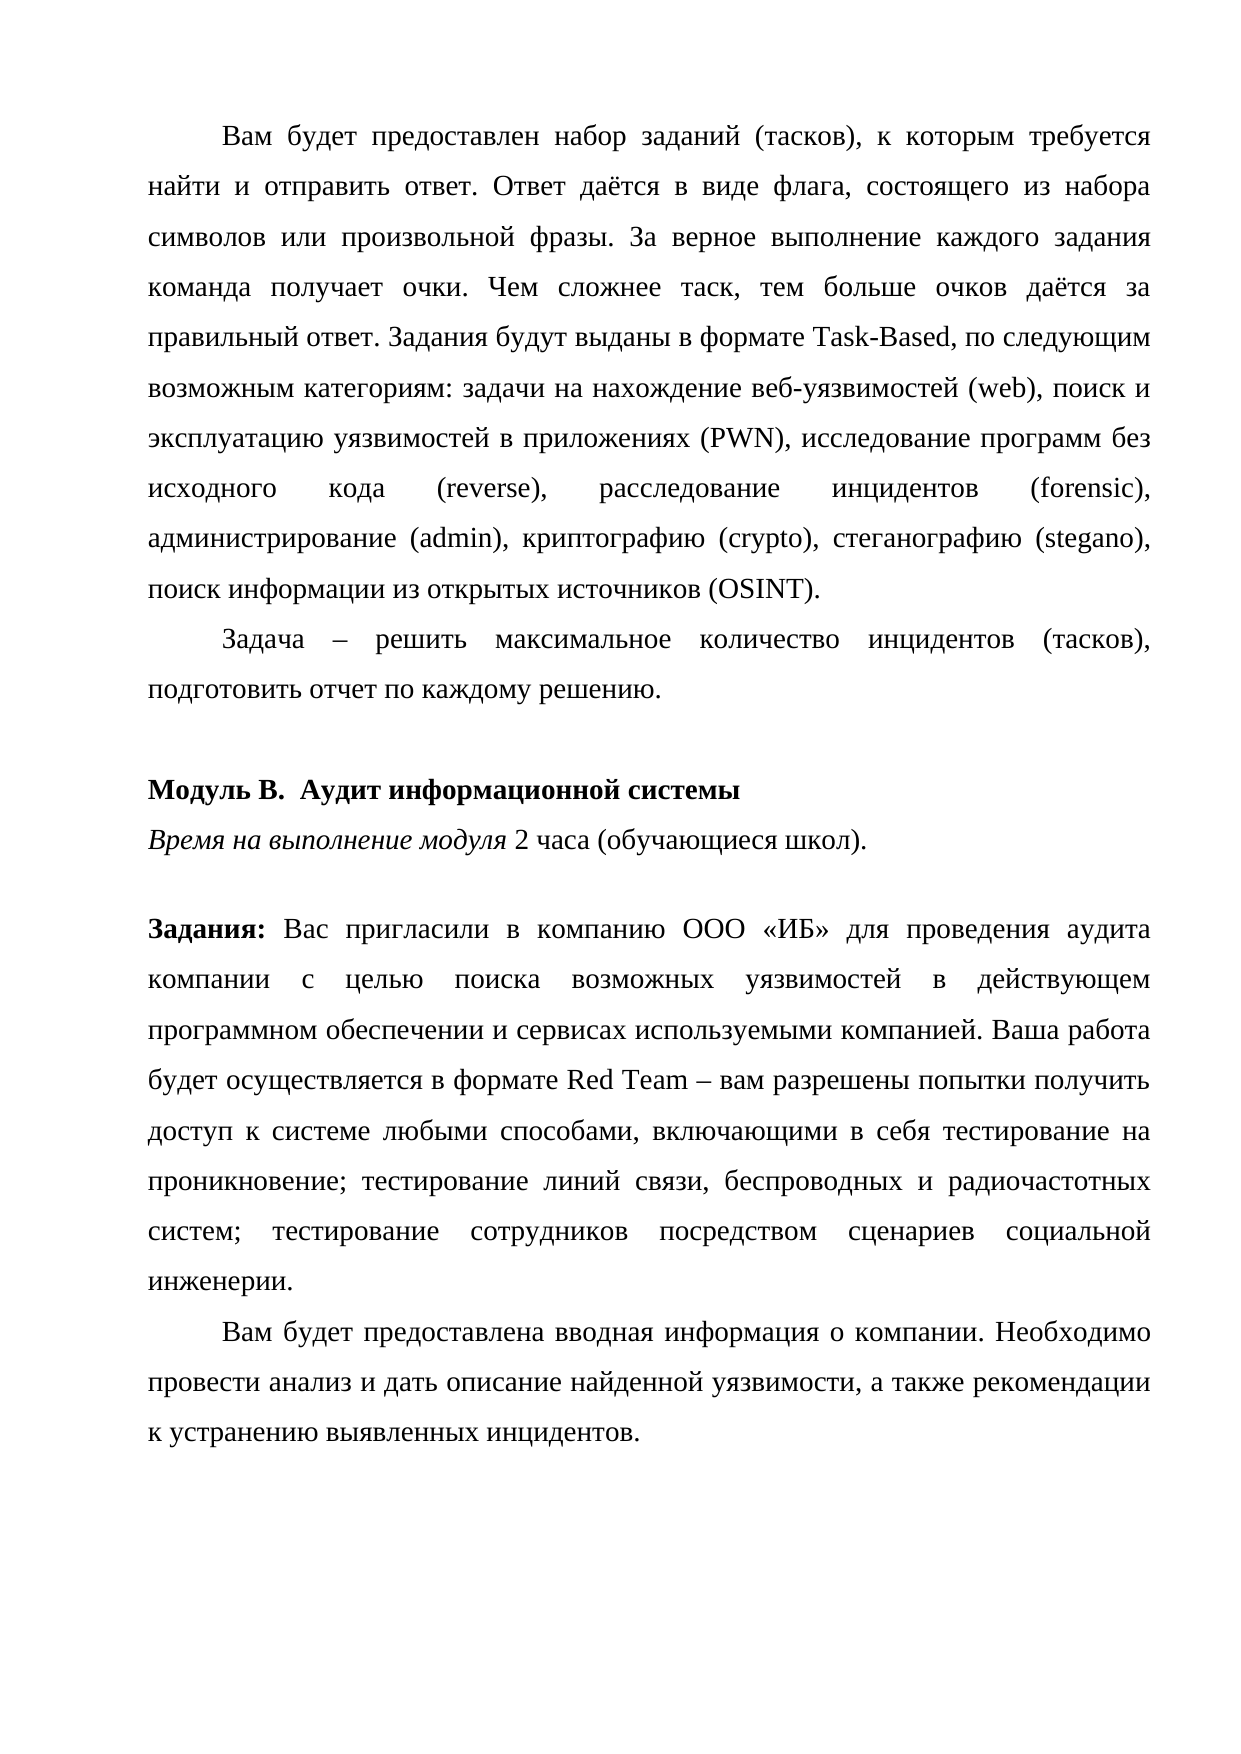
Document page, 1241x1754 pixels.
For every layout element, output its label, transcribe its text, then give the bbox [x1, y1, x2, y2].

text Модуль В. Аудит информационной системы [148, 772, 1152, 806]
text Время на выполнение модуля 2 часа (обучающиеся школ). [148, 822, 1152, 856]
text Вам будет предоставлен набор заданий (тасков), к которым требуется найти и отправить ответ. Ответ даётся в виде флага, состоящего из набора символов или произвольной фразы. За верное выполнение каждого задания команда получает очки. Чем сложнее таск, тем больше очков даётся за правильный ответ. Задания будут выданы в формате Task-Based, по следующим возможным категориям: задачи на нахождение веб-уязвимостей (web), поиск и эксплуатацию уязвимостей в приложениях (PWN), исследование программ без исходного кода (reverse), расследование инцидентов (forensic), администрирование (admin), криптографию (crypto), стеганографию (stegano), поиск информации из открытых источников (OSINT). [148, 118, 1152, 604]
text Вам будет предоставлена вводная информация о компании. Необходимо провести анализ и дать описание найденной уязвимости, а также рекомендации к устранению выявленных инцидентов. [148, 1314, 1152, 1448]
text Задания: Вас пригласили в компанию ООО «ИБ» для проведения аудита компании с целью поиска возможных уязвимостей в действующем программном обеспечении и сервисах используемыми компанией. Ваша работа будет осуществляется в формате Red Team – вам разрешены попытки получить доступ к системе любыми способами, включающими в себя тестирование на проникновение; тестирование линий связи, беспроводных и радиочастотных систем; тестирование сотрудников посредством сценариев социальной инженерии. [148, 911, 1152, 1297]
text Задача – решить максимальное количество инцидентов (тасков), подготовить отчет по каждому решению. [148, 621, 1152, 705]
